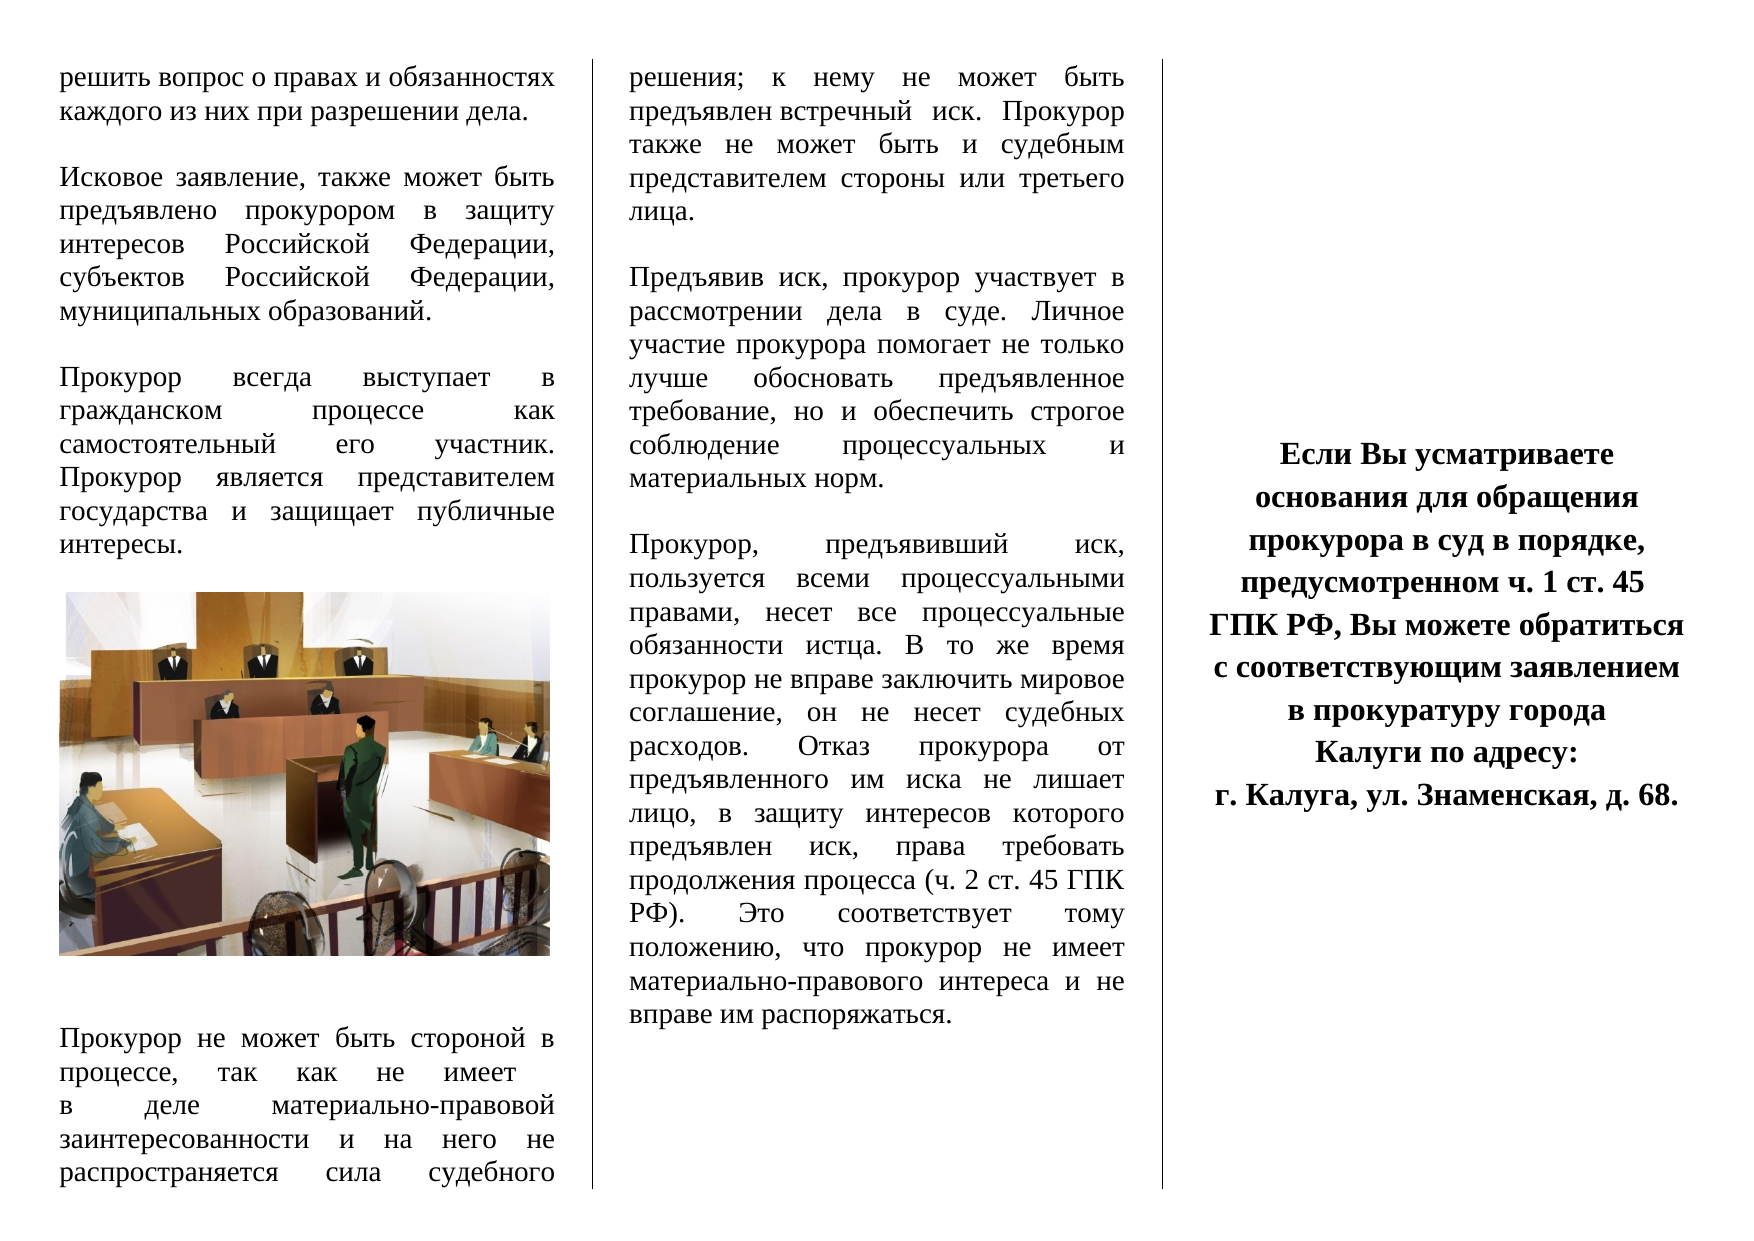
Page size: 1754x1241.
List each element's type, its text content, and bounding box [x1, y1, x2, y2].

text Предъявив иск, прокурор участвует в рассмотрении дела в суде. Личное участие прокурора помогает не только лучше обосновать предъявленное требование, но и обеспечить строгое соблюдение процессуальных и материальных норм. [629, 259, 1125, 494]
text Калуги по адресу: [1199, 733, 1695, 770]
text Прокурор всегда выступает в гражданском процессе как самостоятельный его участник. Прокурор является представителем государства и защищает публичные интересы. [59, 359, 555, 560]
text Прокурор не может быть стороной в процессе, так как не имеет в деле материально-правовой заинтересованности и на него не распространяется сила судебного решения; к нему не может быть предъявлен встречный иск. Прокурор также не может быть и судебным представителем стороны или третьего лица. [629, 59, 1125, 227]
text Если Вы усматриваете основания для обращения прокурора в суд в порядке, предусмотренном ч. 1 ст. 45 ГПК РФ, Вы можете обратиться с соответствующим заявлением [1199, 434, 1695, 685]
text Исковое заявление, также может быть предъявлено прокурором в защиту интересов Российской Федерации, субъектов Российской Федерации, муниципальных образований. [59, 159, 555, 326]
text Прокурор не может быть стороной в процессе, так как не имеет в деле материально-правовой заинтересованности и на него не распространяется сила судебного решения; к нему не может быть предъявлен встречный иск. Прокурор также не может быть и судебным представителем стороны или третьего лица. [59, 1020, 555, 1188]
text в прокуратуру города [1199, 690, 1695, 727]
text г. Калуга, ул. Знаменская, д. 68. [1199, 775, 1695, 812]
picture [59, 592, 550, 956]
text Прокурор, предъявивший иск, пользуется всеми процессуальными правами, несет все процессуальные обязанности истца. В то же время прокурор не вправе заключить мировое соглашение, он не несет судебных расходов. Отказ прокурора от предъявленного им иска не лишает лицо, в защиту интересов которого предъявлен иск, права требовать продолжения процесса (ч. 2 ст. 45 ГПК РФ). Это соответствует тому положению, что прокурор не имеет материально-правового интереса и не вправе им распоряжаться. [629, 527, 1125, 1030]
